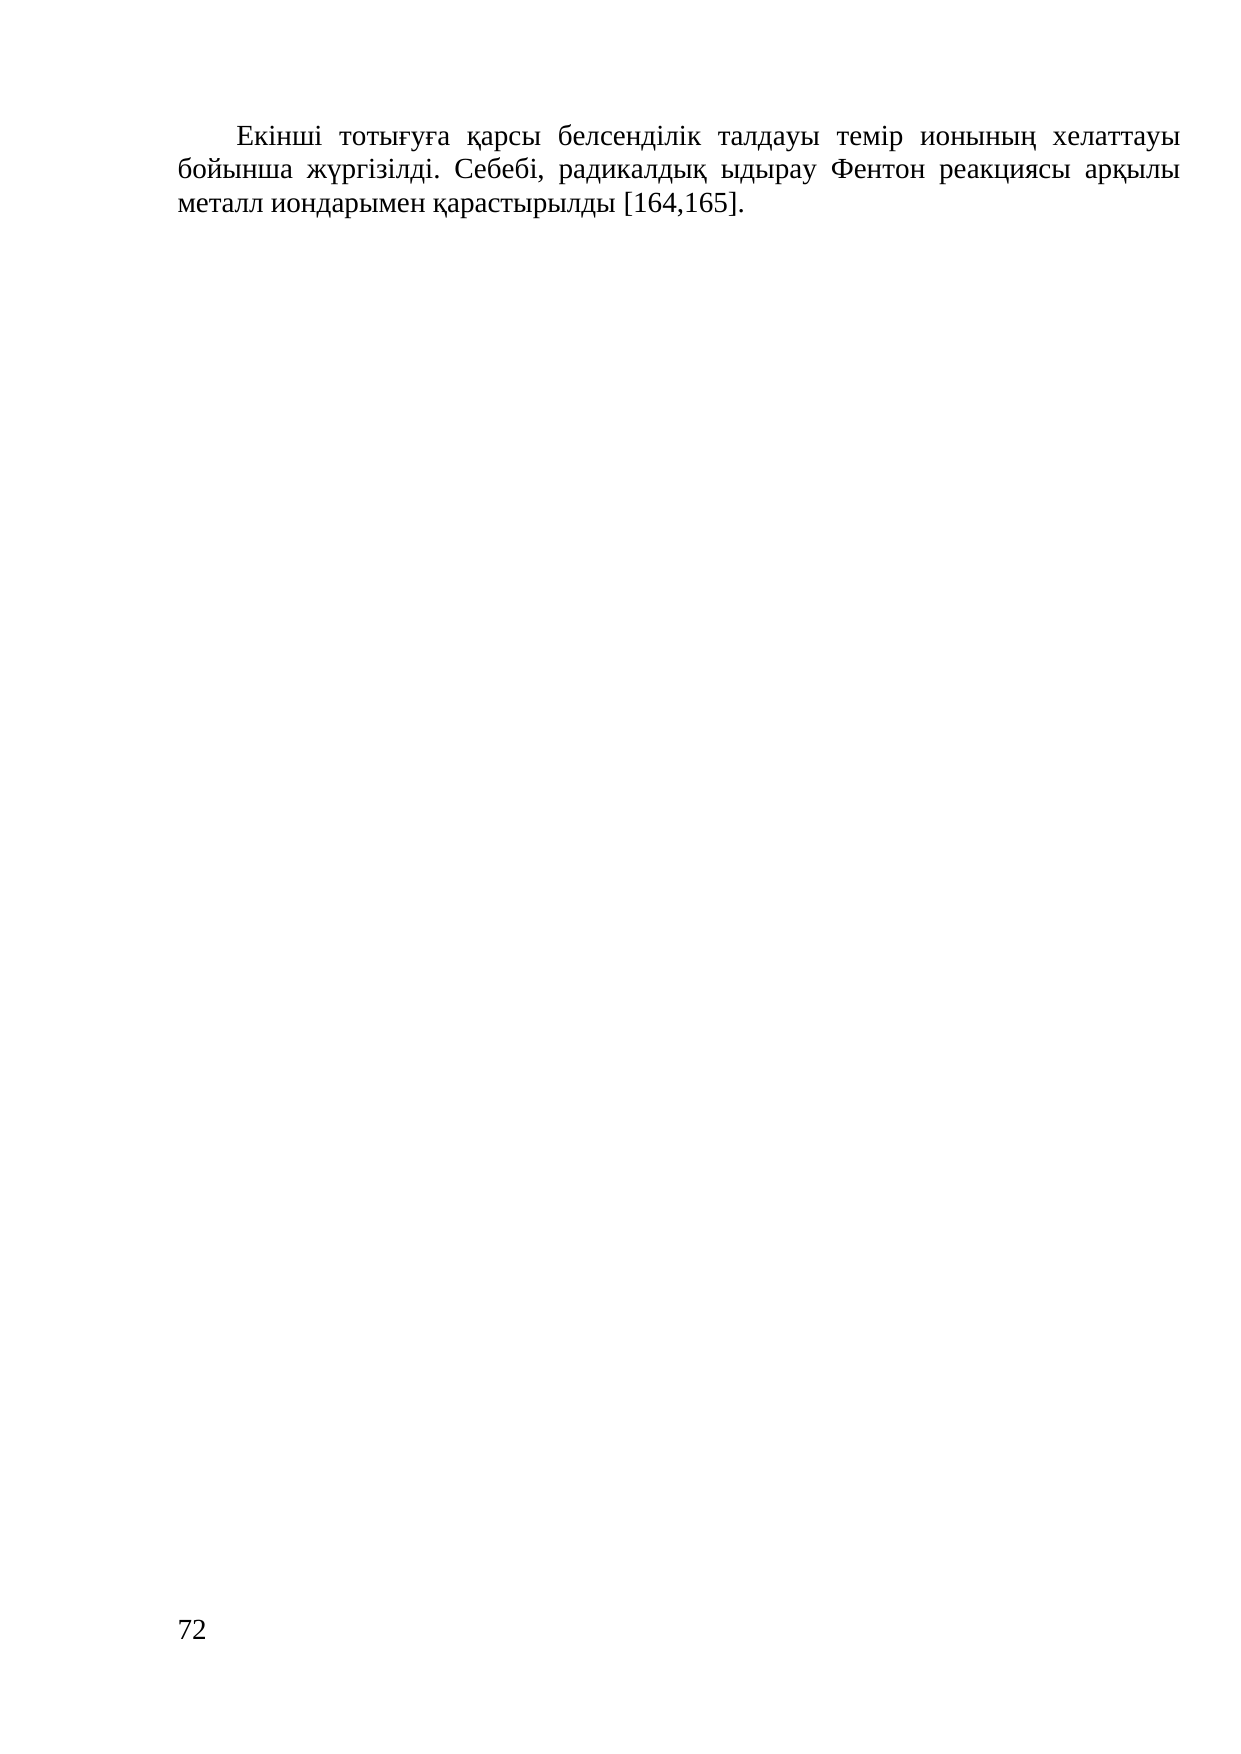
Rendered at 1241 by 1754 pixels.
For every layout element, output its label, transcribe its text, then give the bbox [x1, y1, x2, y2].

text Екінші тотығуға қарсы белсенділік талдауы темір ионының хелаттауы бойынша жүргізілді. Себебі, радикалдық ыдырау Фентон реакциясы арқылы металл иондарымен қарастырылды [164,165]. [177, 118, 1181, 219]
